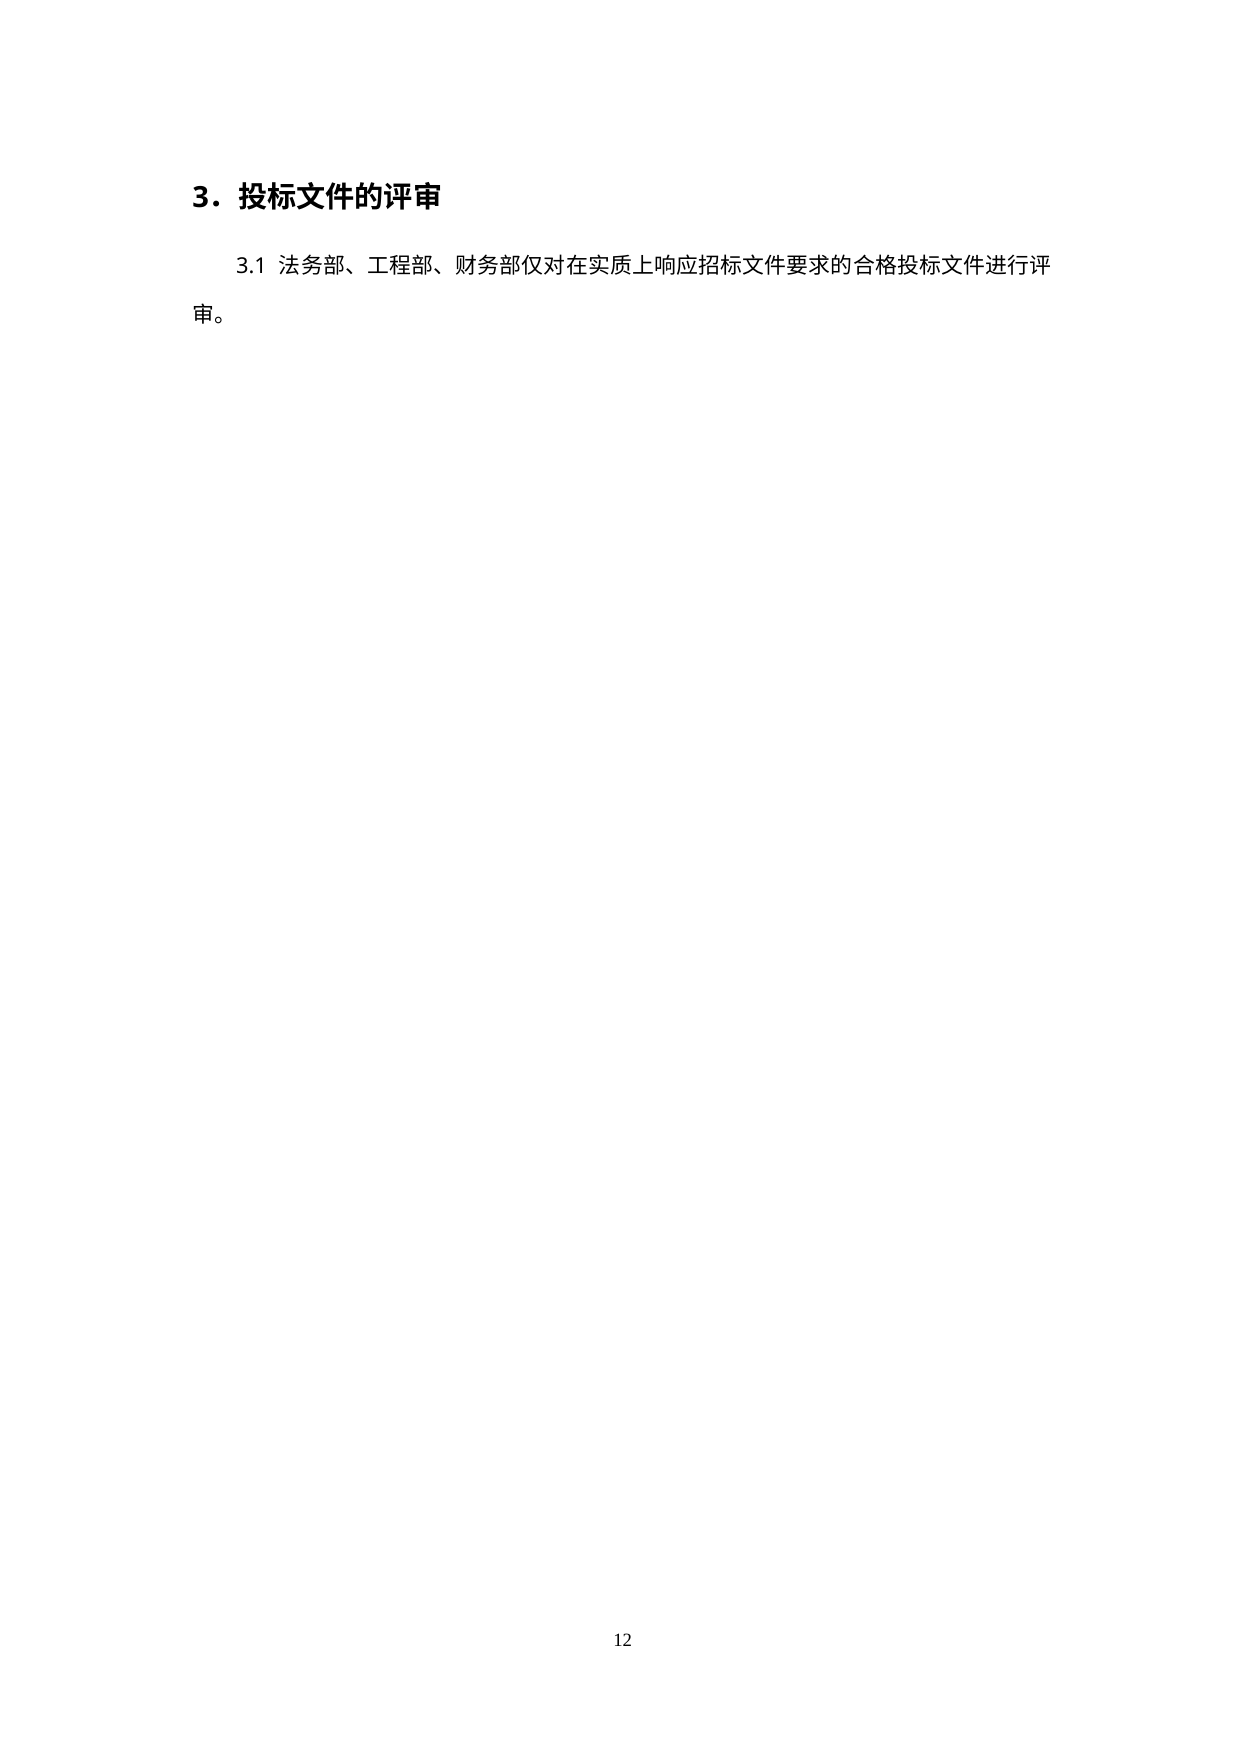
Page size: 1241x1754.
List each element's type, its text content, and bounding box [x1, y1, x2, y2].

text 3.1 法务部、工程部、财务部仅对在实质上响应招标文件要求的合格投标文件进行评审。 [192, 248, 1053, 329]
text 3．投标文件的评审 [192, 162, 1053, 227]
